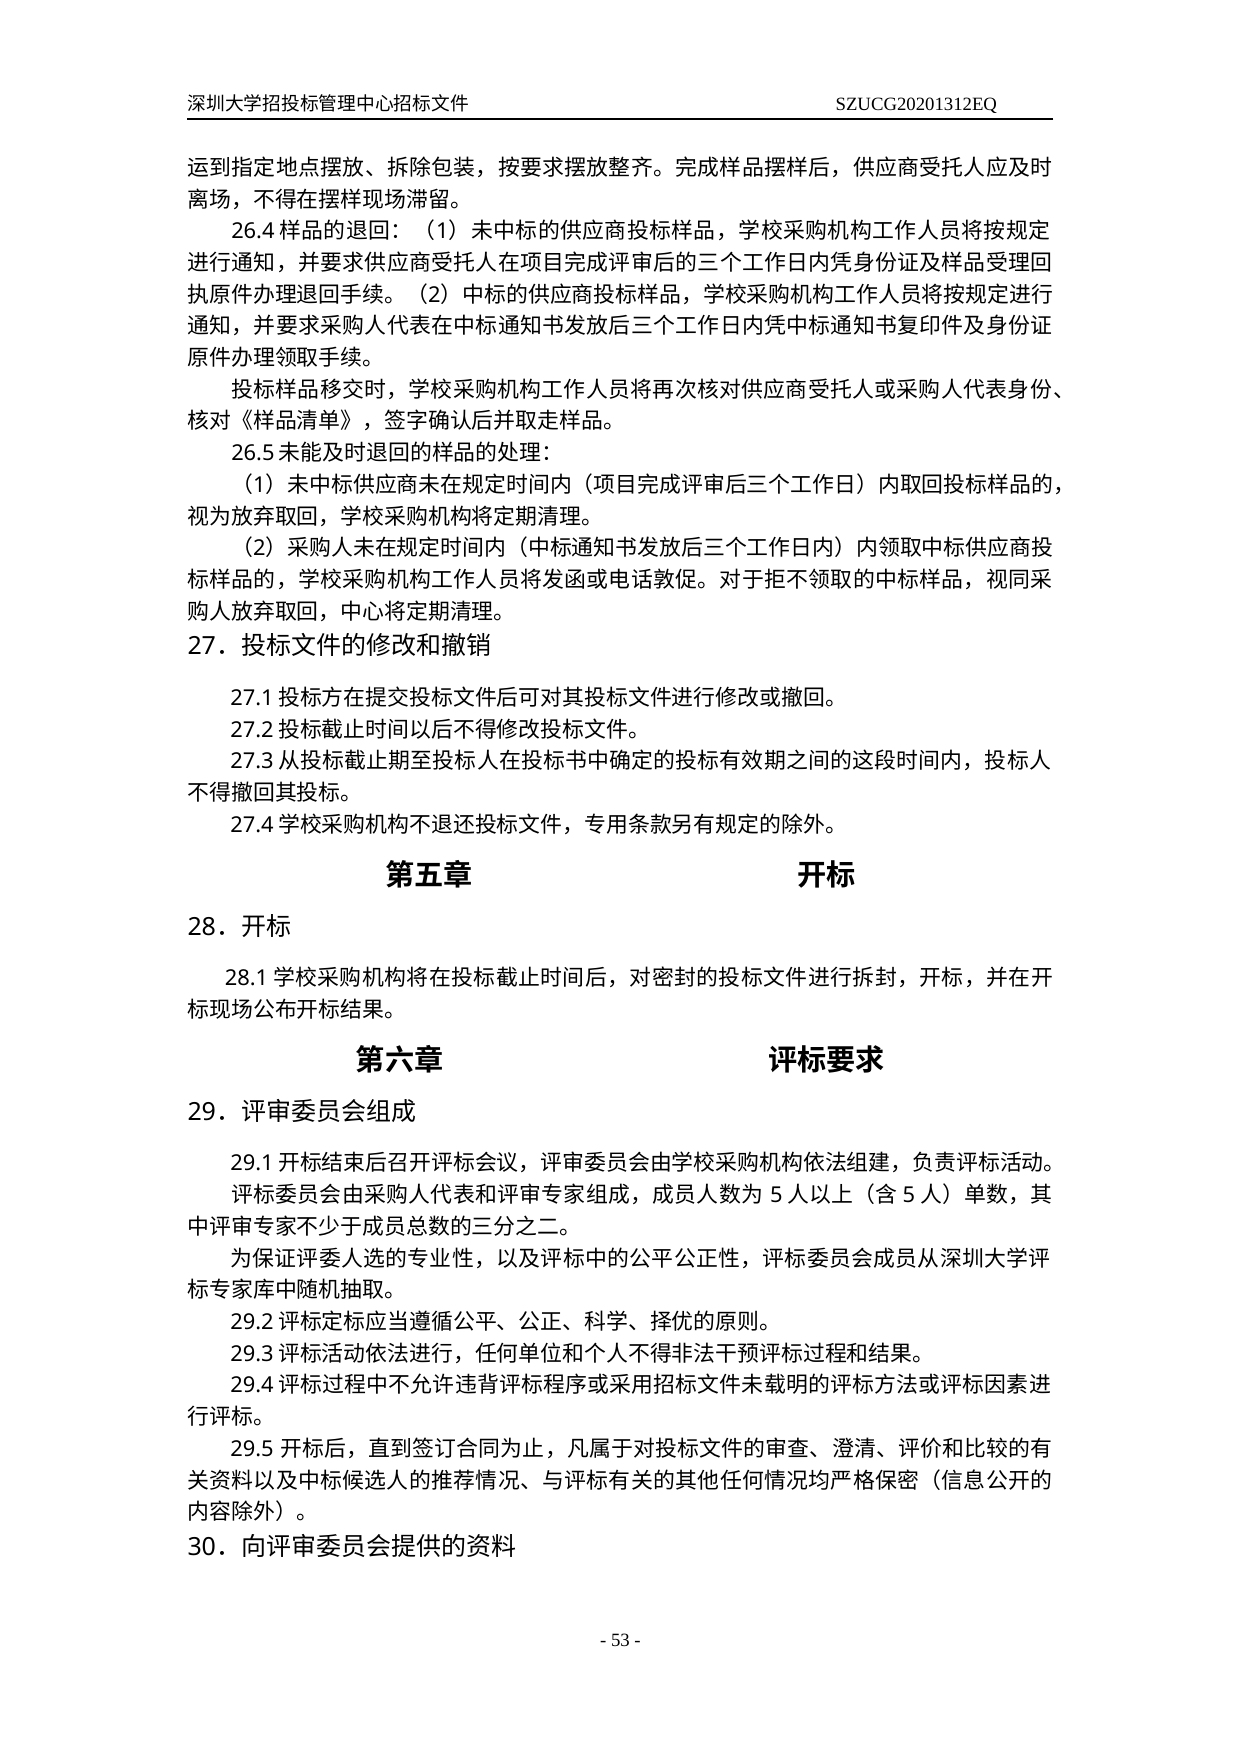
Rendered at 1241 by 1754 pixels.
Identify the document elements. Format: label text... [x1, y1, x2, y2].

list 开标 [187, 851, 1053, 893]
text （1）未中标供应商未在规定时间内（项目完成评审后三个工作日）内取回投标样品的，视为放弃取回，学校采购机构将定期清理。 [187, 467, 1053, 530]
text 29.1开标结束后召开评标会议，评审委员会由学校采购机构依法组建，负责评标活动。 [187, 1145, 1053, 1177]
text 29.4评标过程中不允许违背评标程序或采用招标文件未载明的评标方法或评标因素进行评标。 [187, 1367, 1053, 1431]
text （2）采购人未在规定时间内（中标通知书发放后三个工作日内）内领取中标供应商投标样品的，学校采购机构工作人员将发函或电话敦促。对于拒不领取的中标样品，视同采购人放弃取回，中心将定期清理。 [187, 530, 1053, 626]
text 评标委员会由采购人代表和评审专家组成，成员人数为5人以上（含5人）单数，其中评审专家不少于成员总数的三分之二。 [187, 1177, 1053, 1241]
text 28．开标 [187, 906, 1053, 942]
text 29.5 开标后，直到签订合同为止，凡属于对投标文件的审查、澄清、评价和比较的有关资料以及中标候选人的推荐情况、与评标有关的其他任何情况均严格保密（信息公开的内容除外）。 [187, 1431, 1053, 1526]
text 为保证评委人选的专业性，以及评标中的公平公正性，评标委员会成员从深圳大学评标专家库中随机抽取。 [187, 1241, 1053, 1304]
text 投标样品移交时，学校采购机构工作人员将再次核对供应商受托人或采购人代表身份、核对《样品清单》，签字确认后并取走样品。 [187, 372, 1053, 435]
text 29．评审委员会组成 [187, 1091, 1053, 1127]
text 29.3评标活动依法进行，任何单位和个人不得非法干预评标过程和结果。 [187, 1336, 1053, 1367]
text 27.4学校采购机构不退还投标文件，专用条款另有规定的除外。 [187, 807, 1053, 839]
text 26.5未能及时退回的样品的处理： [187, 435, 1053, 467]
text 27.1投标方在提交投标文件后可对其投标文件进行修改或撤回。 [187, 680, 1053, 712]
text 27.2投标截止时间以后不得修改投标文件。 [187, 712, 1053, 743]
text 30．向评审委员会提供的资料 [187, 1526, 1053, 1562]
text 29.2评标定标应当遵循公平、公正、科学、择优的原则。 [187, 1304, 1053, 1336]
text 26.4样品的退回：（1）未中标的供应商投标样品，学校采购机构工作人员将按规定进行通知，并要求供应商受托人在项目完成评审后的三个工作日内凭身份证及样品受理回执原件办理退回手续。（2）中标的供应商投标样品，学校采购机构工作人员将按规定进行通知，并要求采购人代表在中标通知书发放后三个工作日内凭中标通知书复印件及身份证原件办理领取手续。 [187, 213, 1053, 372]
text 27．投标文件的修改和撤销 [187, 626, 1053, 662]
list 评标要求 [187, 1036, 1053, 1078]
text 28.1学校采购机构将在投标截止时间后，对密封的投标文件进行拆封，开标，并在开标现场公布开标结果。 [187, 960, 1053, 1024]
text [187, 150, 1053, 213]
text 27.3从投标截止期至投标人在投标书中确定的投标有效期之间的这段时间内，投标人不得撤回其投标。 [187, 743, 1053, 807]
